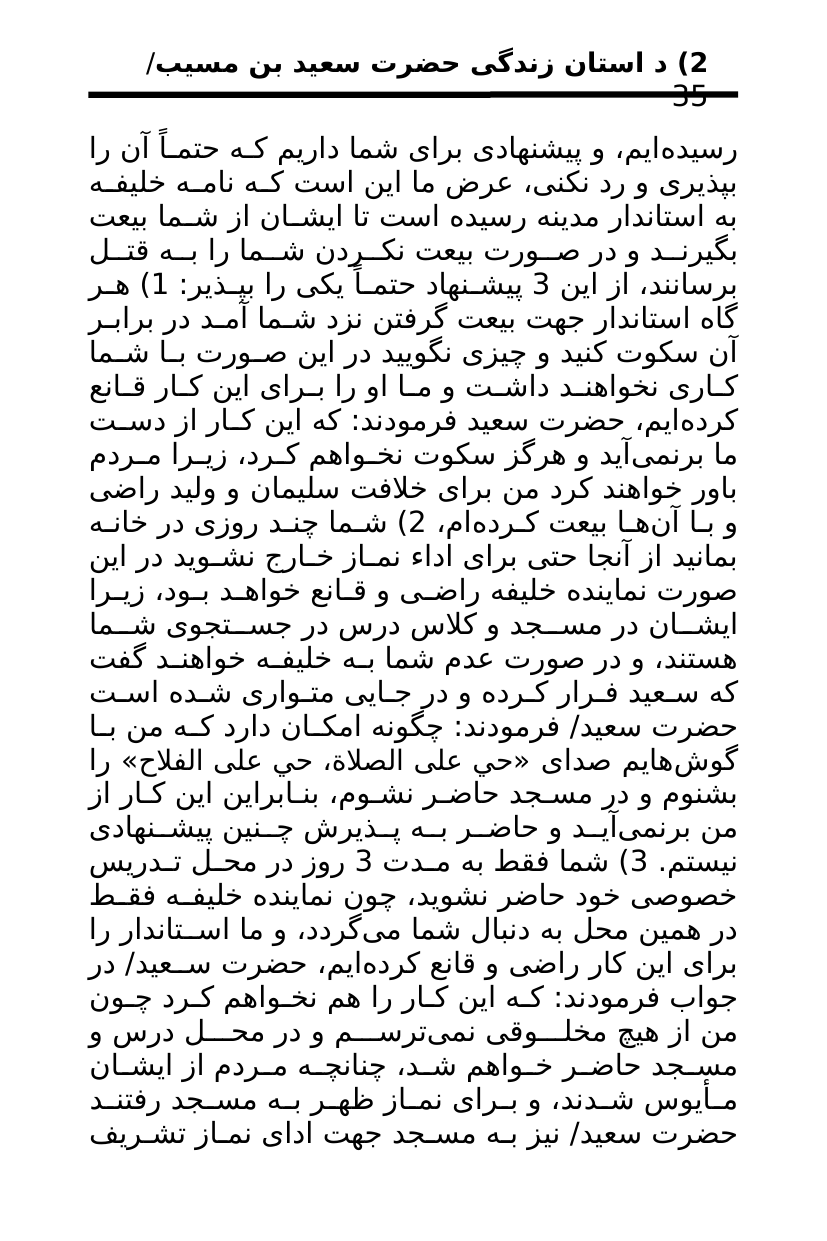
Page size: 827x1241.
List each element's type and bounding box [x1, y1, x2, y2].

text [89, 132, 738, 1150]
